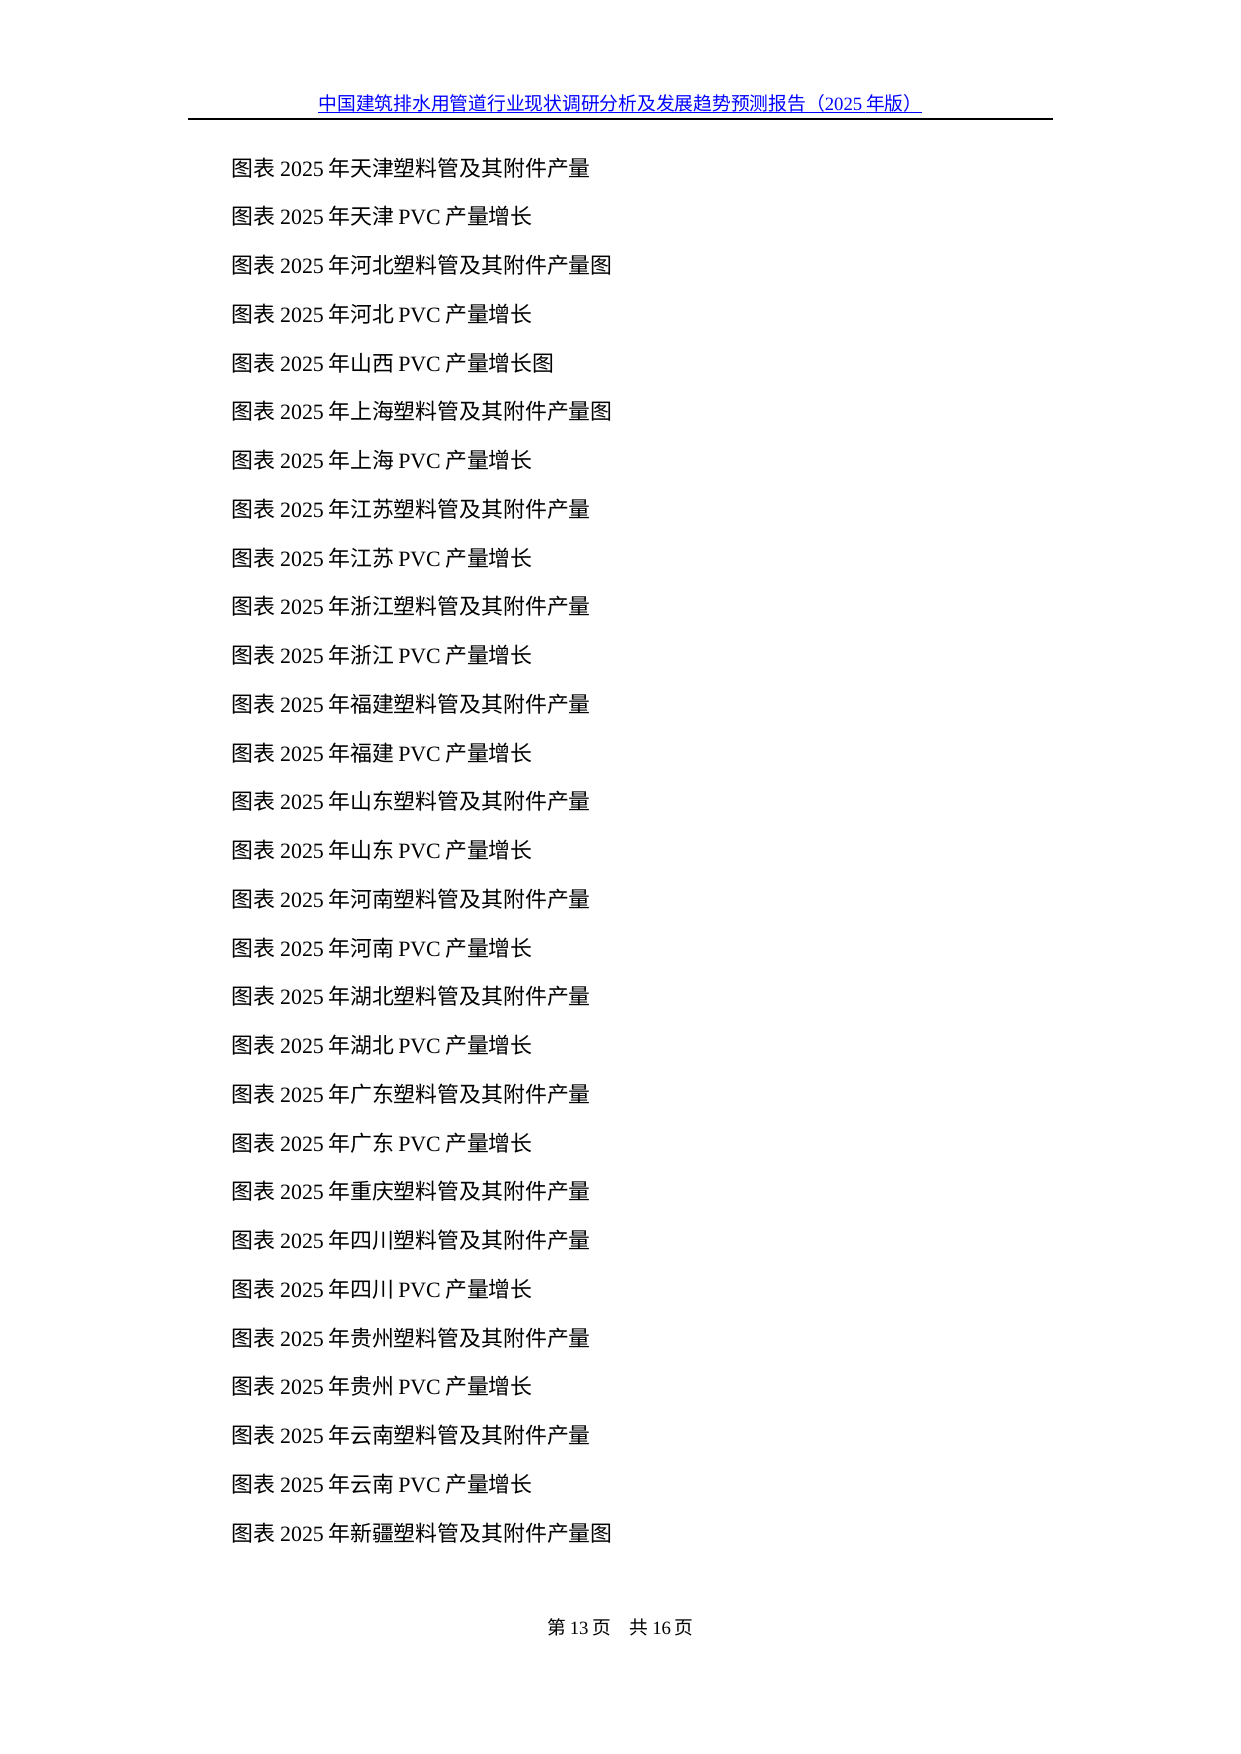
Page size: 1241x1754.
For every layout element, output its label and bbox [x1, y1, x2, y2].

text [187, 150, 1053, 1548]
